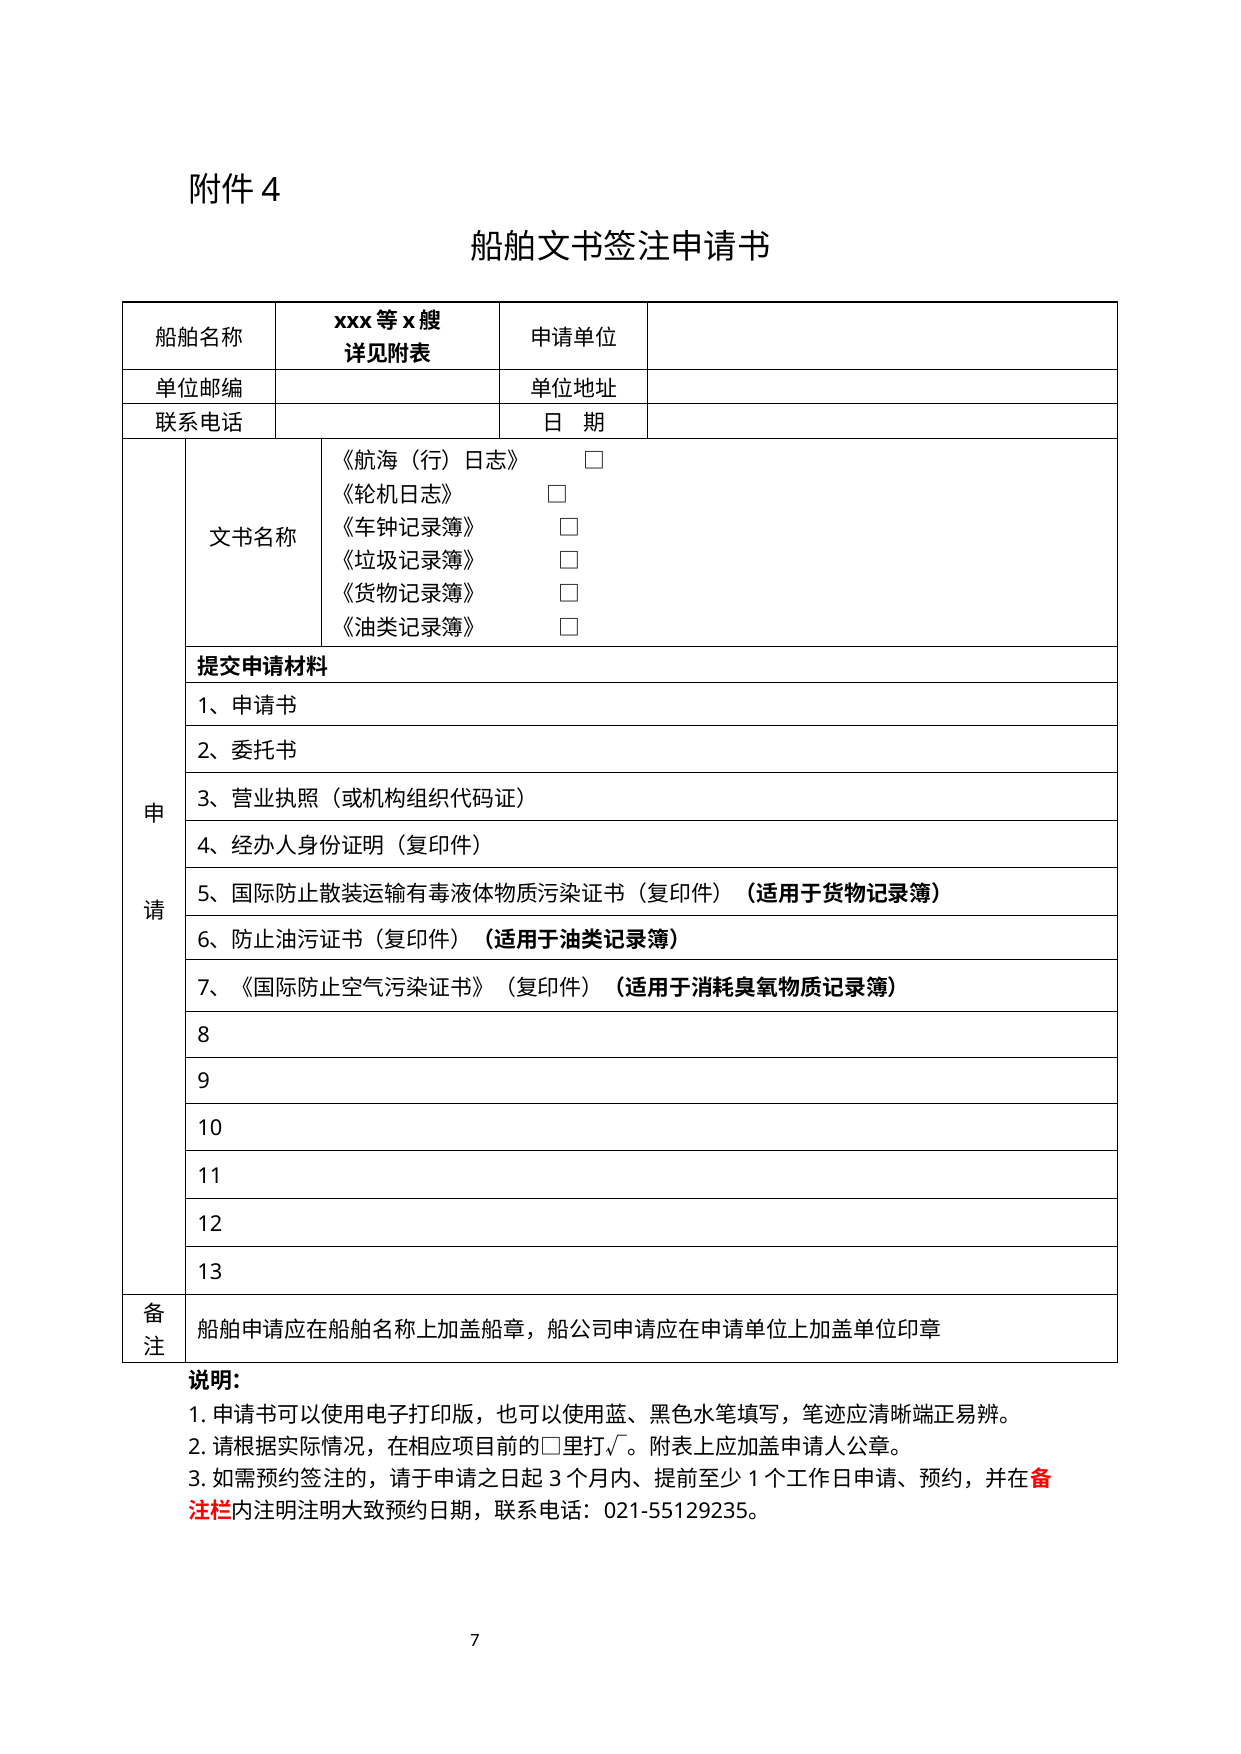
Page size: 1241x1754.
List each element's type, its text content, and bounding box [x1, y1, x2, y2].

table_cell 1、申请书 [186, 683, 1117, 724]
table_cell 12 [186, 1199, 1117, 1246]
table_cell 单位邮编 [123, 370, 275, 403]
table_cell 《航海（行）日志》 □ 《轮机日志》 □ 《车钟记录簿》 □ 《垃圾记录簿》 □ 《货物记录簿》 □ 《油类记录簿》 □ [322, 439, 1117, 646]
table_cell 单位地址 [500, 370, 647, 403]
table_cell [276, 404, 499, 437]
table_cell [648, 370, 1117, 403]
table_header 申请单位 [500, 303, 647, 369]
table_cell 联系电话 [123, 404, 275, 437]
text 说明： [188, 1363, 1052, 1396]
table_cell 提交申请材料 [186, 647, 1117, 682]
text 1. 申请书可以使用电子打印版，也可以使用蓝、黑色水笔填写，笔迹应清晰端正易辨。 [188, 1396, 1052, 1429]
table_cell [276, 370, 499, 403]
table_cell 3、营业执照（或机构组织代码证） [186, 773, 1117, 820]
table_header xxx等x艘 详见附表 [276, 303, 499, 369]
table_cell 4、经办人身份证明（复印件） [186, 821, 1117, 867]
table_cell 申 请 [123, 439, 185, 1294]
text 2. 请根据实际情况，在相应项目前的□里打√。附表上应加盖申请人公章。 [188, 1429, 1052, 1461]
table_cell 10 [186, 1104, 1117, 1150]
text 附件4 [188, 162, 1052, 211]
table_cell 船舶申请应在船舶名称上加盖船章，船公司申请应在申请单位上加盖单位印章 [186, 1295, 1117, 1362]
table_cell 文书名称 [186, 439, 321, 646]
text 3. 如需预约签注的，请于申请之日起3个月内、提前至少1个工作日申请、预约，并在备注栏内注明注明大致预约日期，联系电话：021-55129235。 [188, 1461, 1052, 1524]
table_cell 日 期 [500, 404, 647, 437]
table_header [648, 303, 1117, 369]
table_cell 备注 [123, 1295, 185, 1362]
table_cell 13 [186, 1247, 1117, 1294]
table_cell 9 [186, 1058, 1117, 1102]
table_header 船舶名称 [123, 303, 275, 369]
table_cell 5、国际防止散装运输有毒液体物质污染证书（复印件）（适用于货物记录簿） [186, 868, 1117, 915]
table_cell 6、防止油污证书（复印件）（适用于油类记录簿） [186, 916, 1117, 959]
table_cell 2、委托书 [186, 726, 1117, 772]
table_cell [648, 404, 1117, 437]
table_cell 7、《国际防止空气污染证书》（复印件）（适用于消耗臭氧物质记录簿） [186, 960, 1117, 1011]
text 船舶文书签注申请书 [188, 211, 1052, 277]
table_cell 11 [186, 1151, 1117, 1198]
table_cell 8 [186, 1012, 1117, 1057]
